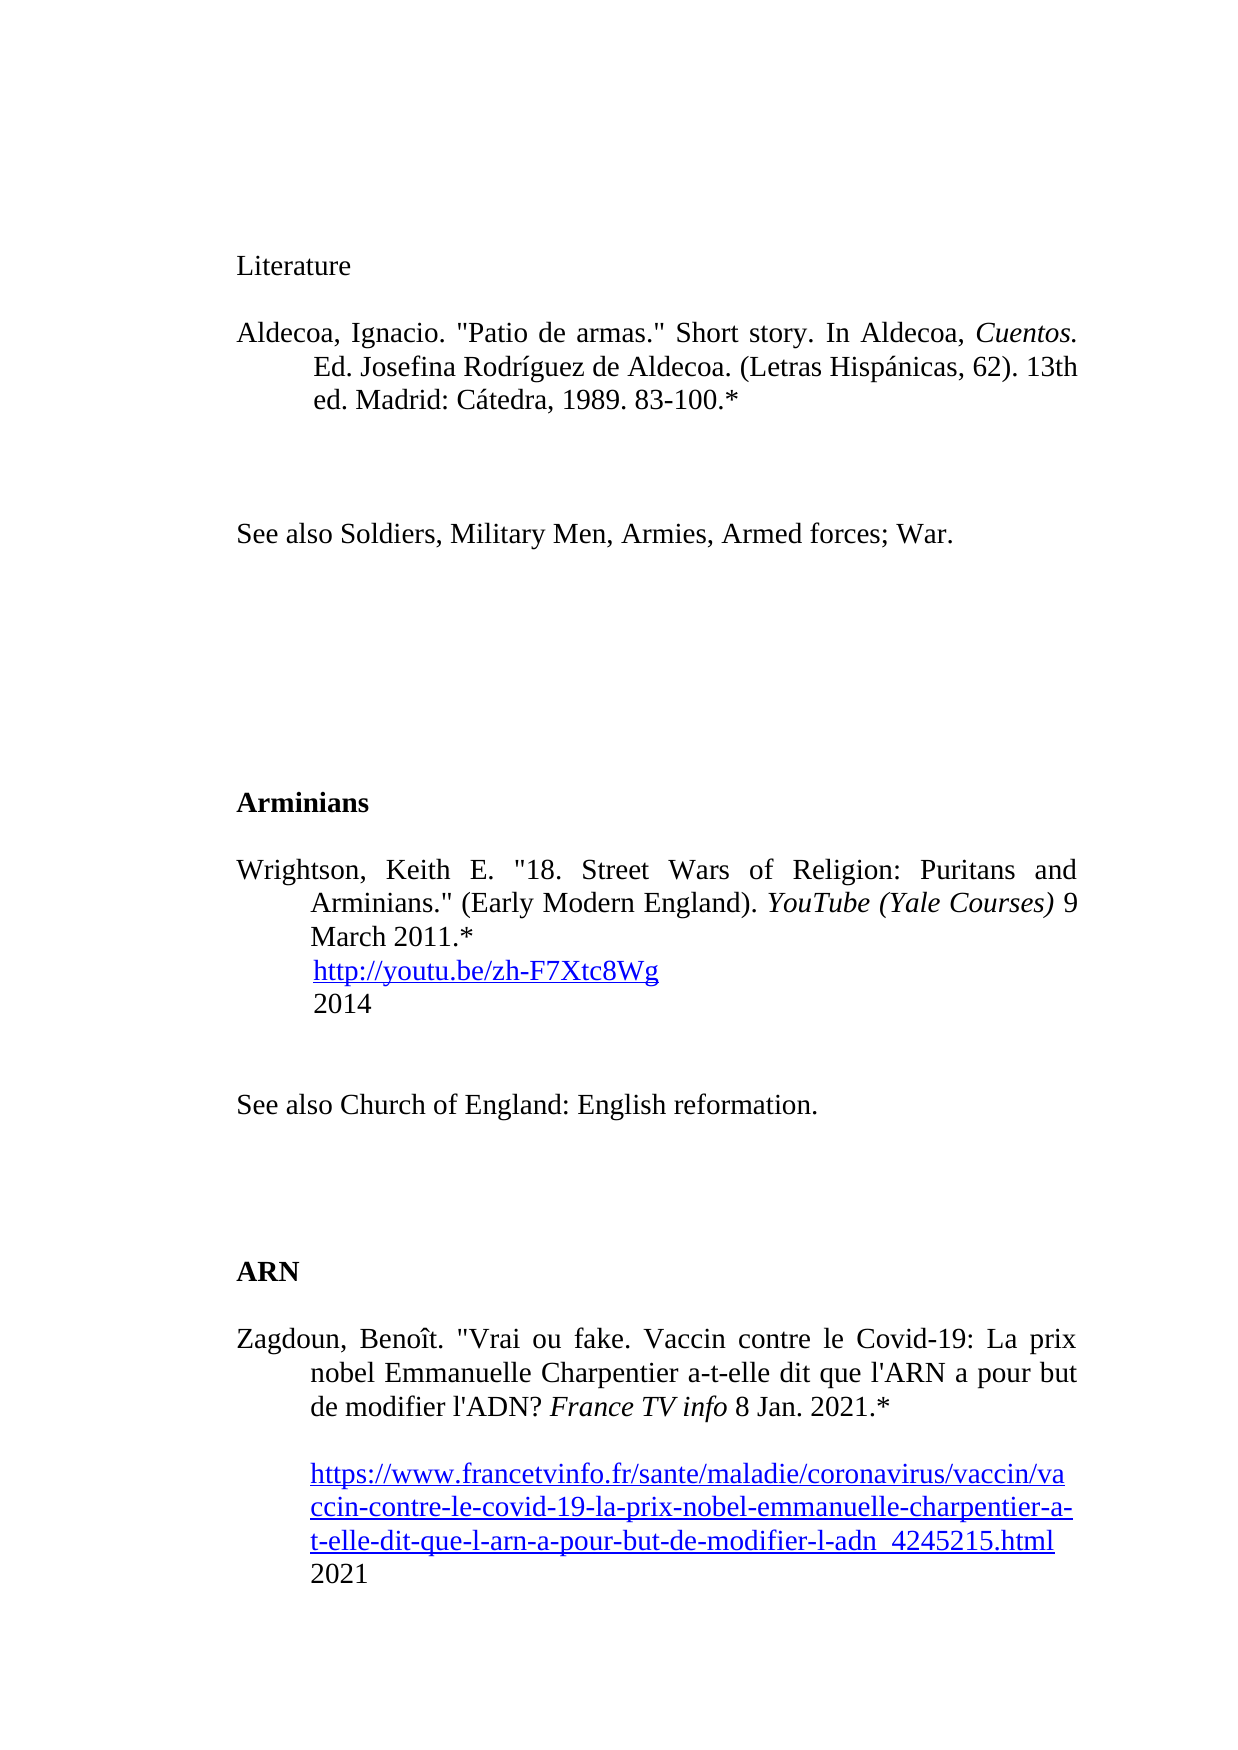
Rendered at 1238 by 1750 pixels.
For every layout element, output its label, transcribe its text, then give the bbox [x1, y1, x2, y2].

text See also Church of England: English reformation. [236, 1087, 1078, 1120]
text Arminians [236, 785, 1078, 818]
text https://www.francetvinfo.fr/sante/maladie/coronavirus/vaccin/vaccin-contre-le-covid-19-la-prix-nobel-emmanuelle-charpentier-a-t-elle-dit-que-l-arn-a-pour-but-de-modifier-l-adn_4245215.html [236, 1422, 1078, 1556]
text 2014 [236, 986, 1078, 1020]
text 2021 [236, 1556, 1078, 1590]
text Wrightson, Keith E. "18. Street Wars of Religion: Puritans and Arminians." (Early Modern England). YouTube (Yale Courses) 9 March 2011.* [236, 852, 1078, 953]
subtitle ARN [236, 1254, 1078, 1288]
text Aldecoa, Ignacio. "Patio de armas." Short story. In Aldecoa, Cuentos. Ed. Josefina Rodríguez de Aldecoa. (Letras Hispánicas, 62). 13th ed. Madrid: Cátedra, 1989. 83-100.* [236, 315, 1078, 416]
text Literature [236, 248, 1078, 282]
text See also Soldiers, Military Men, Armies, Armed forces; War. [236, 517, 1078, 550]
text http://youtu.be/zh-F7Xtc8Wg [236, 953, 1078, 986]
text Zagdoun, Benoît. "Vrai ou fake. Vaccin contre le Covid-19: La prix nobel Emmanuelle Charpentier a-t-elle dit que l'ARN a pour but de modifier l'ADN? France TV info 8 Jan. 2021.* [236, 1322, 1078, 1422]
